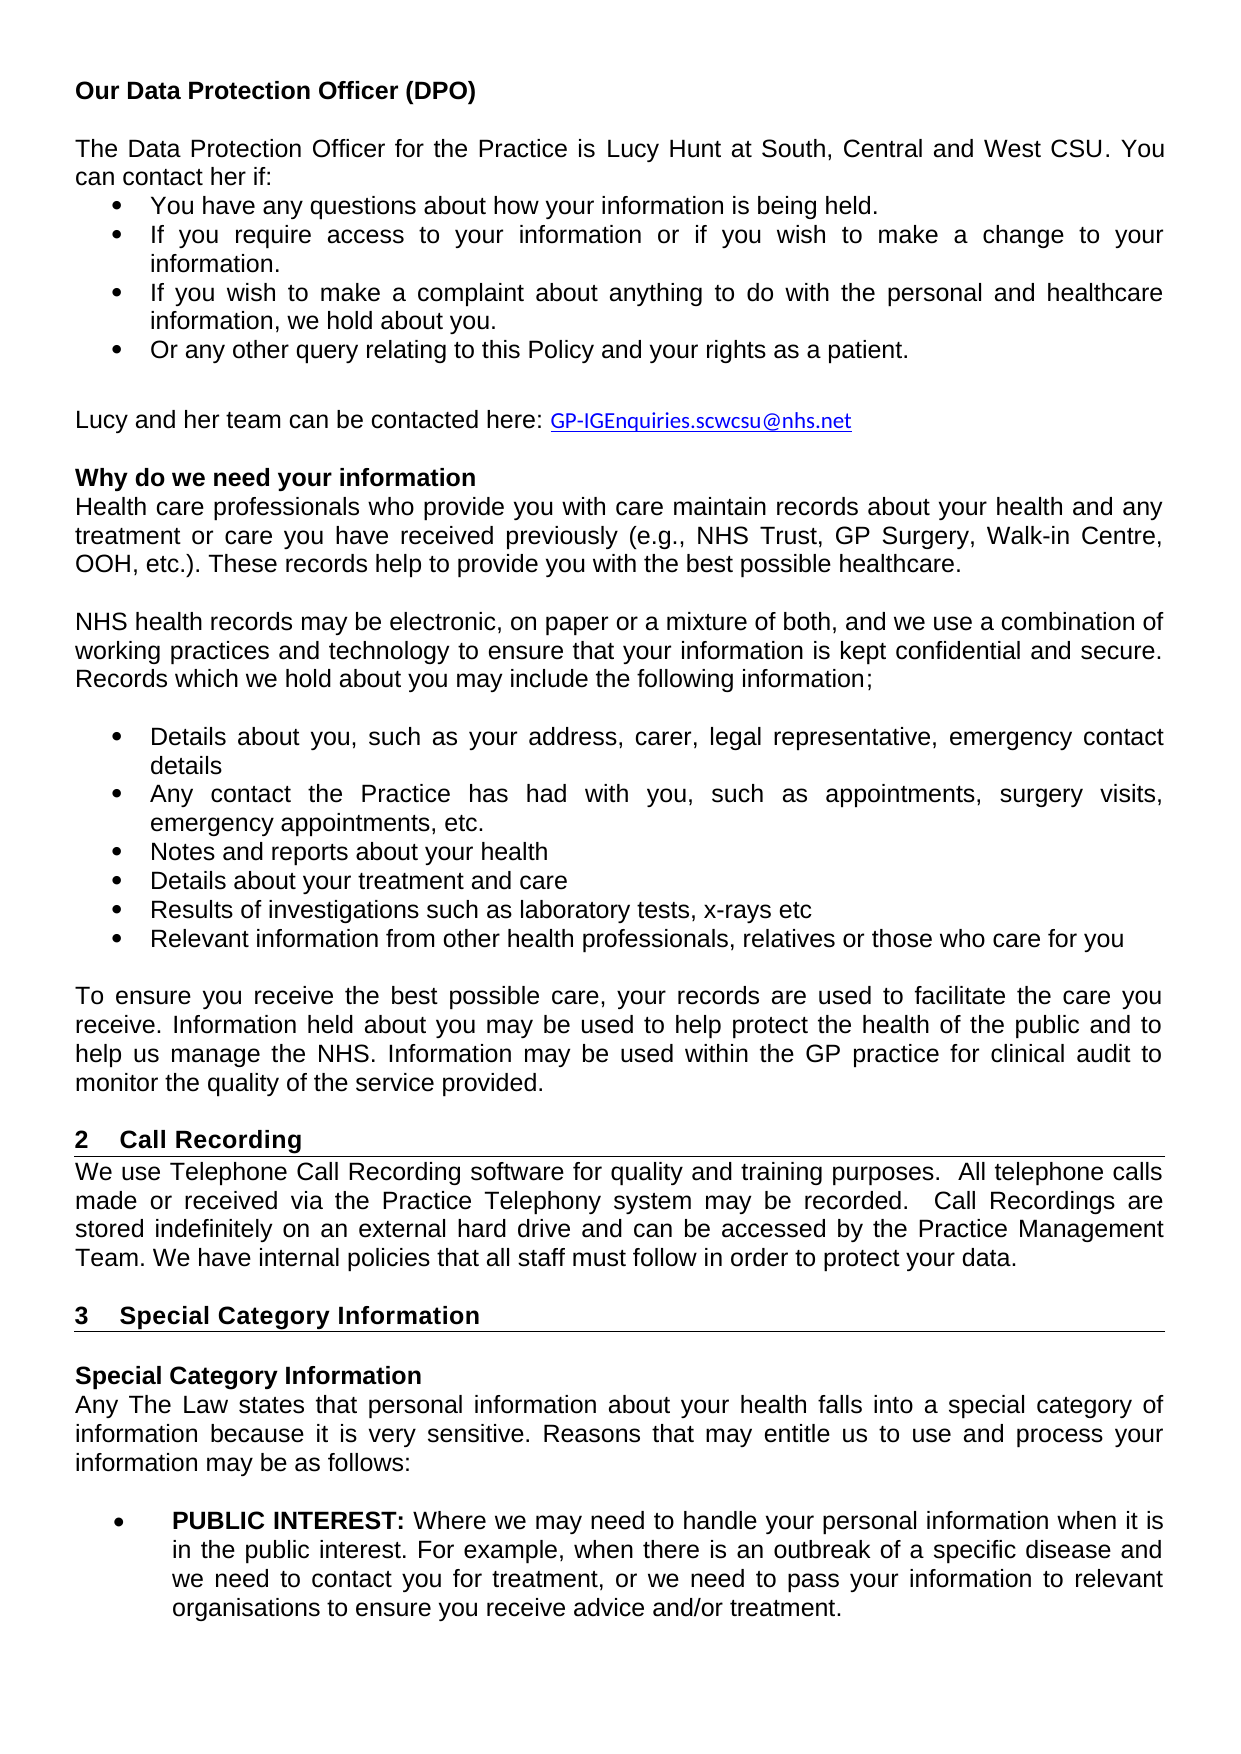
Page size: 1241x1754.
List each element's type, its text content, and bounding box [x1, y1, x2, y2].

list Relevant information from other health professionals, relatives or those who care for you [112, 924, 1165, 952]
list PUBLIC INTEREST: Where we may need to handle your personal information when it is in the public interest. For example, when there is an outbreak of a specific disease and we need to contact you for treatment, or we need to pass your information to relevant organisations to ensure you receive advice and/or treatment. [112, 1505, 1165, 1622]
list If you require access to your information or if you wish to make a change to your information. [112, 220, 1165, 277]
text Lucy and her team can be contacted here: GP-IGEnquiries.scwcsu@nhs.net [75, 405, 1165, 434]
text To ensure you receive the best possible care, your records are used to facilitate the care you receive. Information held about you may be used to help protect the health of the public and to help us manage the NHS. Information may be used within the GP practice for clinical audit to monitor the quality of the service provided. [75, 981, 1165, 1096]
text NHS health records may be electronic, on paper or a mixture of both, and we use a combination of working practices and technology to ensure that your information is kept confidential and secure. Records which we hold about you may include the following information; [75, 607, 1165, 693]
subtitle Special Category Information [74, 1301, 1165, 1331]
list Details about you, such as your address, carer, legal representative, emergency contact details [112, 722, 1165, 779]
text We use Telephone Call Recording software for quality and training purposes. All telephone calls made or received via the Practice Telephony system may be recorded. Call Recordings are stored indefinitely on an external hard drive and can be accessed by the Practice Management Team. We have internal policies that all staff must follow in order to protect your data. [75, 1157, 1165, 1272]
subtitle Special Category Information [75, 1361, 1165, 1390]
text Any The Law states that personal information about your health falls into a special category of information because it is very sensitive. Reasons that may entitle us to use and process your information may be as follows: [75, 1390, 1165, 1476]
text Health care professionals who provide you with care maintain records about your health and any treatment or care you have received previously (e.g., NHS Trust, GP Surgery, Walk-in Centre, OOH, etc.). These records help to provide you with the best possible healthcare. [75, 492, 1165, 578]
list Or any other query relating to this Policy and your rights as a patient. [112, 335, 1165, 364]
list You have any questions about how your information is being held. [112, 191, 1165, 220]
list Notes and reports about your health [112, 837, 1165, 866]
list Any contact the Practice has had with you, such as appointments, surgery visits, emergency appointments, etc. [112, 779, 1165, 837]
subtitle Why do we need your information [75, 463, 1165, 492]
list Details about your treatment and care [112, 866, 1165, 895]
list Results of investigations such as laboratory tests, x-rays etc [112, 895, 1165, 924]
subtitle Call Recording [74, 1125, 1165, 1156]
list If you wish to make a complaint about anything to do with the personal and healthcare information, we hold about you. [112, 277, 1165, 335]
subtitle Our Data Protection Officer (DPO) [75, 76, 1165, 105]
text The Data Protection Officer for the Practice is Lucy Hunt at South, Central and West CSU. You can contact her if: [75, 133, 1165, 191]
